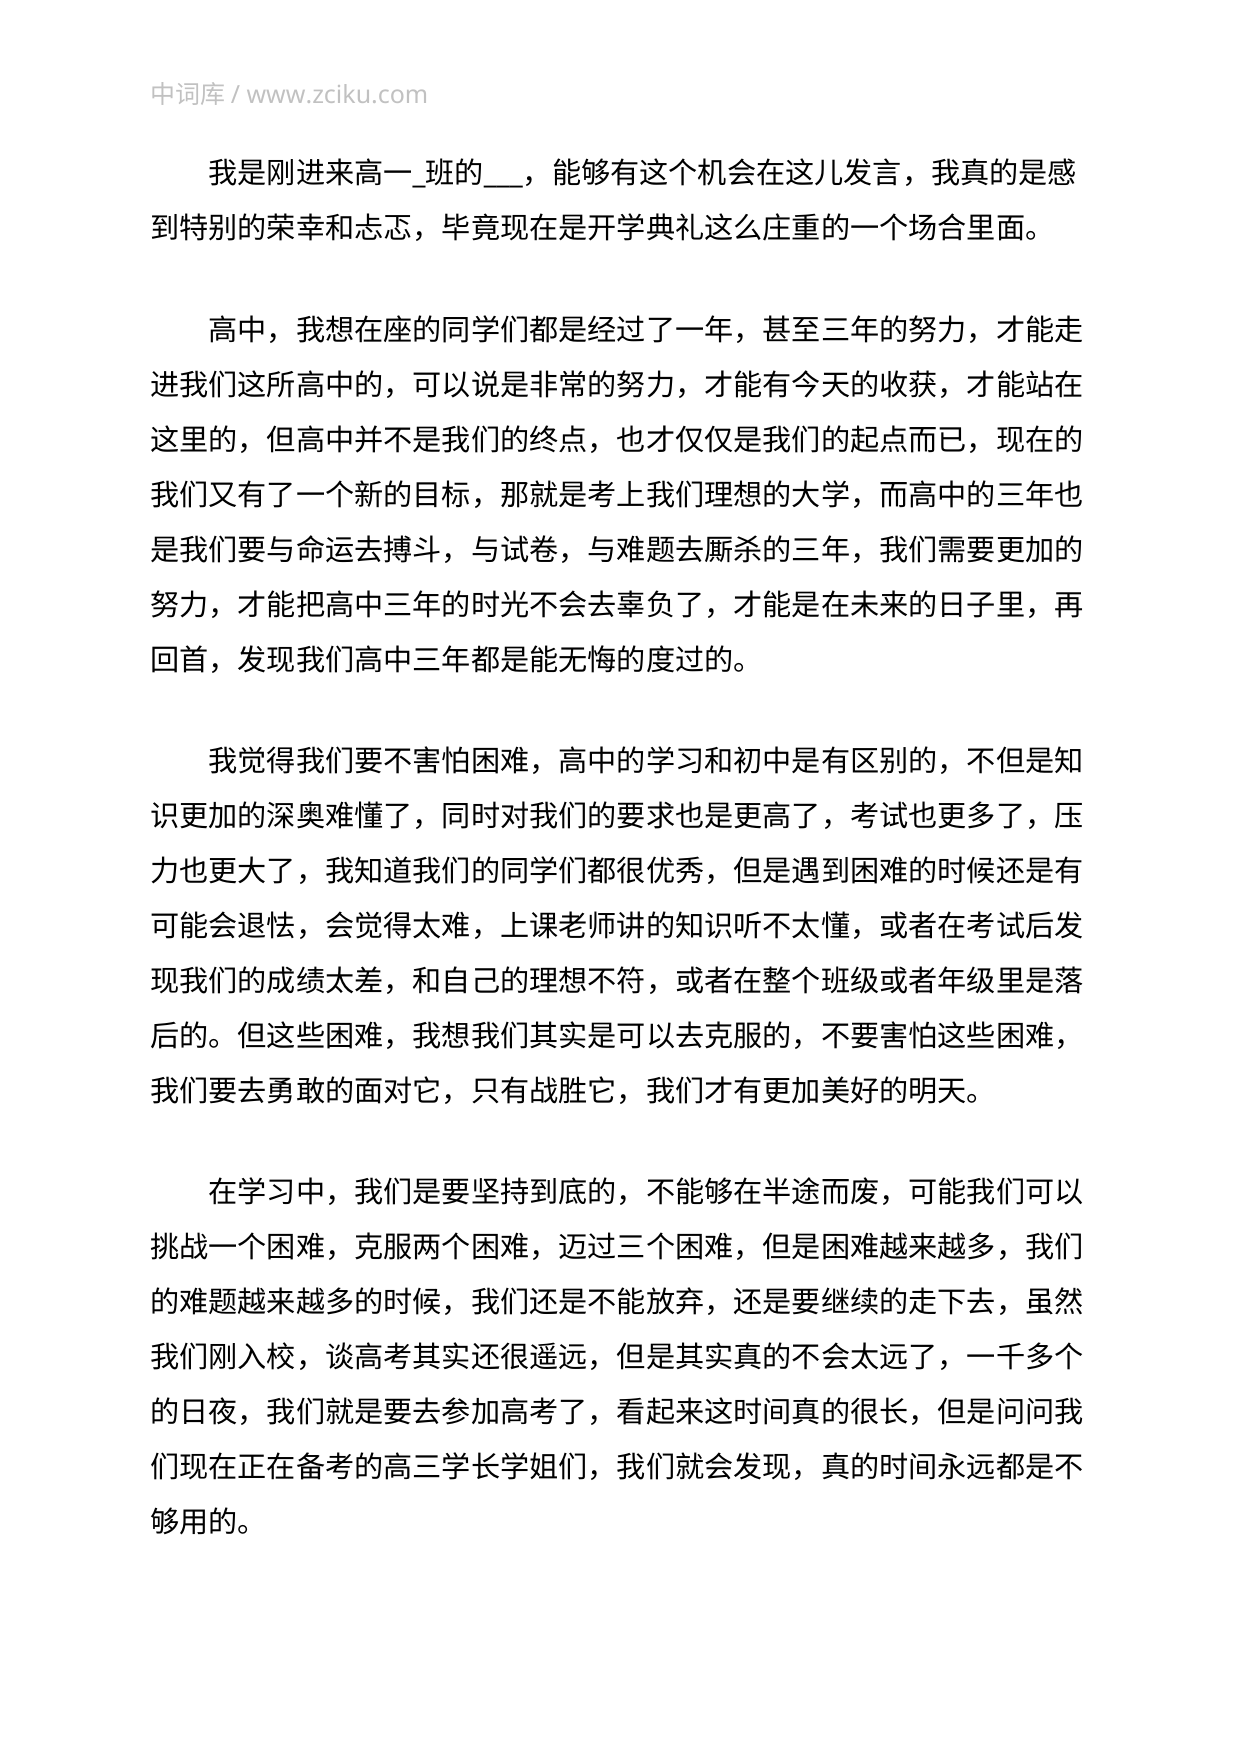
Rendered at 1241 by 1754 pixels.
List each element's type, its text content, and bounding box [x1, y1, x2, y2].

text 在学习中，我们是要坚持到底的，不能够在半途而废，可能我们可以挑战一个困难，克服两个困难，迈过三个困难，但是困难越来越多，我们的难题越来越多的时候，我们还是不能放弃，还是要继续的走下去，虽然我们刚入校，谈高考其实还很遥远，但是其实真的不会太远了，一千多个的日夜，我们就是要去参加高考了，看起来这时间真的很长，但是问问我们现在正在备考的高三学长学姐们，我们就会发现，真的时间永远都是不够用的。 [150, 1169, 1090, 1541]
text 高中，我想在座的同学们都是经过了一年，甚至三年的努力，才能走进我们这所高中的，可以说是非常的努力，才能有今天的收获，才能站在这里的，但高中并不是我们的终点，也才仅仅是我们的起点而已，现在的我们又有了一个新的目标，那就是考上我们理想的大学，而高中的三年也是我们要与命运去搏斗，与试卷，与难题去厮杀的三年，我们需要更加的努力，才能把高中三年的时光不会去辜负了，才能是在未来的日子里，再回首，发现我们高中三年都是能无悔的度过的。 [150, 307, 1090, 678]
text 我是刚进来高一_班的___，能够有这个机会在这儿发言，我真的是感到特别的荣幸和忐忑，毕竟现在是开学典礼这么庄重的一个场合里面。 [150, 150, 1090, 247]
text 我觉得我们要不害怕困难，高中的学习和初中是有区别的，不但是知识更加的深奥难懂了，同时对我们的要求也是更高了，考试也更多了，压力也更大了，我知道我们的同学们都很优秀，但是遇到困难的时候还是有可能会退怯，会觉得太难，上课老师讲的知识听不太懂，或者在考试后发现我们的成绩太差，和自己的理想不符，或者在整个班级或者年级里是落后的。但这些困难，我想我们其实是可以去克服的，不要害怕这些困难，我们要去勇敢的面对它，只有战胜它，我们才有更加美好的明天。 [150, 738, 1090, 1109]
